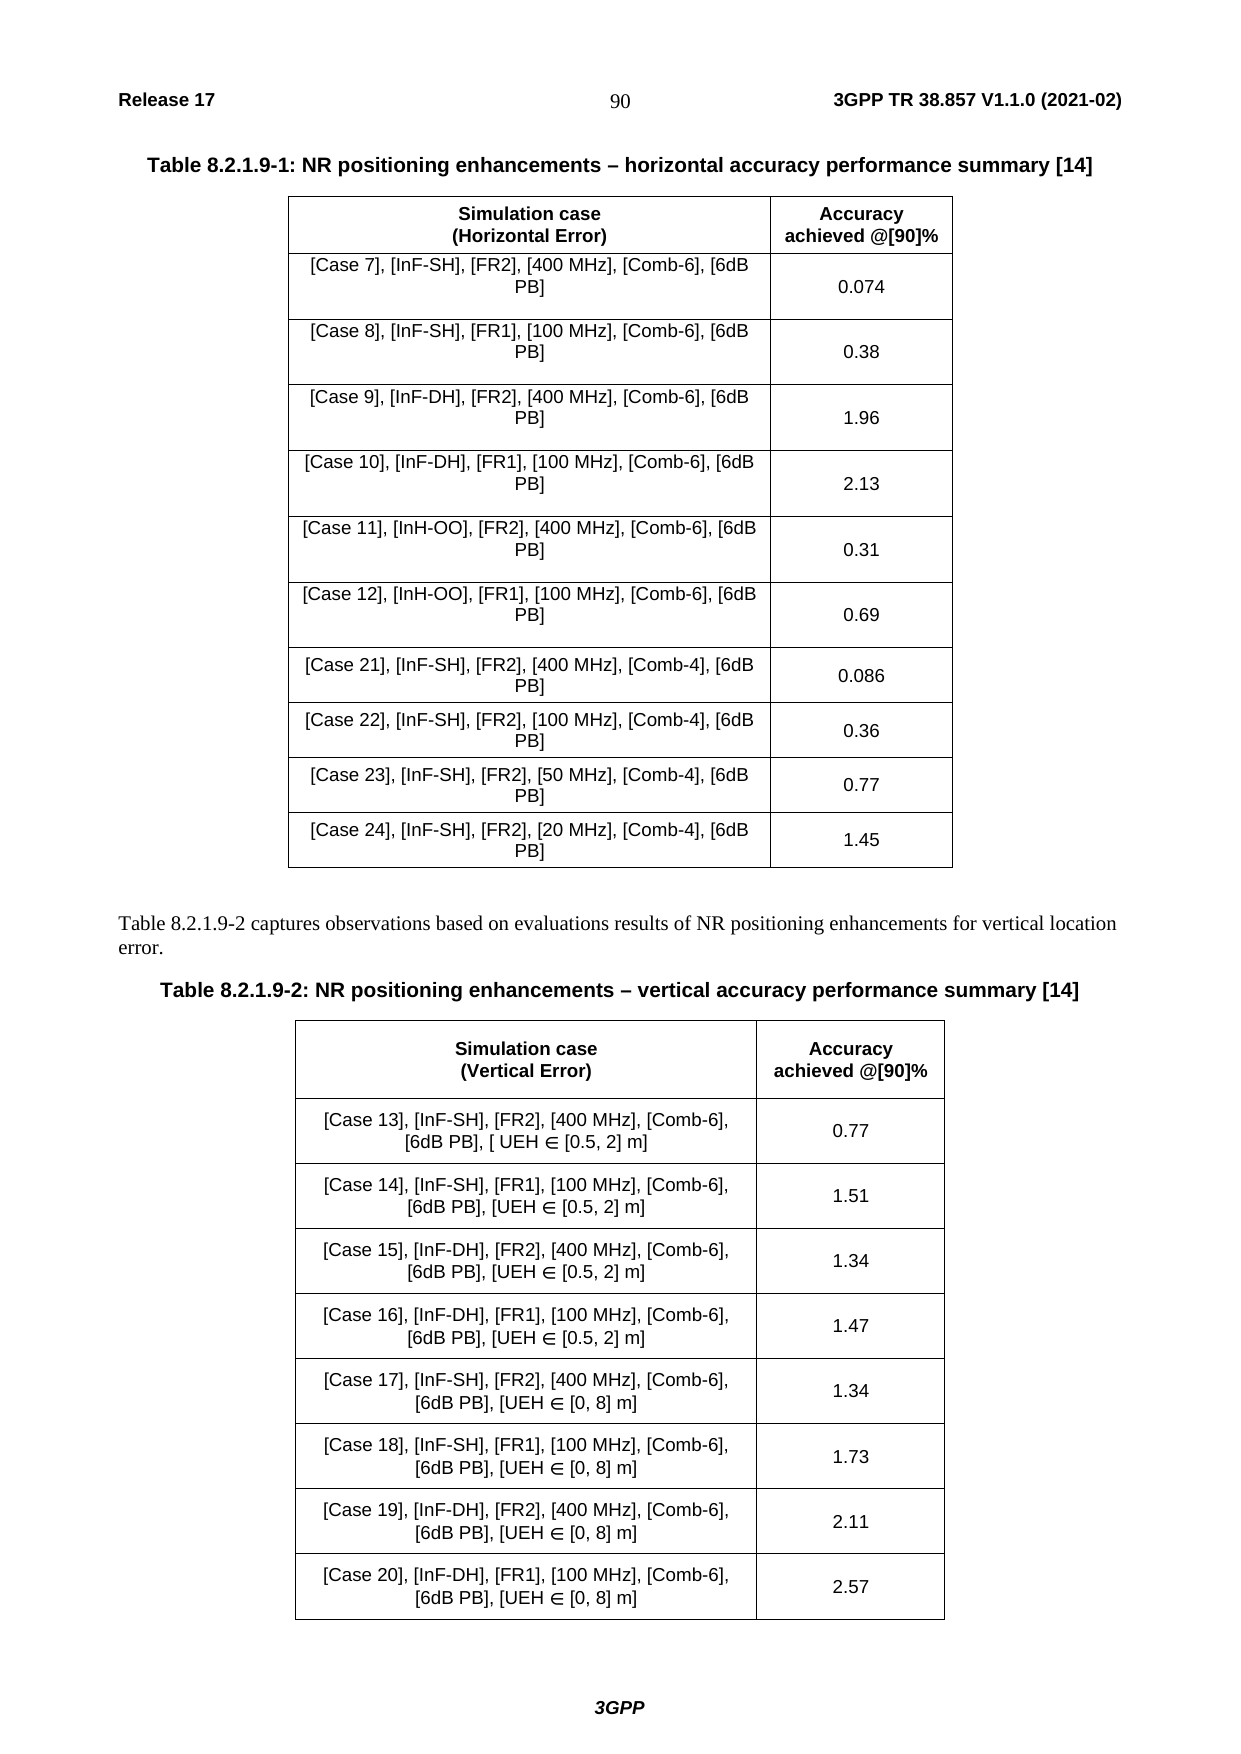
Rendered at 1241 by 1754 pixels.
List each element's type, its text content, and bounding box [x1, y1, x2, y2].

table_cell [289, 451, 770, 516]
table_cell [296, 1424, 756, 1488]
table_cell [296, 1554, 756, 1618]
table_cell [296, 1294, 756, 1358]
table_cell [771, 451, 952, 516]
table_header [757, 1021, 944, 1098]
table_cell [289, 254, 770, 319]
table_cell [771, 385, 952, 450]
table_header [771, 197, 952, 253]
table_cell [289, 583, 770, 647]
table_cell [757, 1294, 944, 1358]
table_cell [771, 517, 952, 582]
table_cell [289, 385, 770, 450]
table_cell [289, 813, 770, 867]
text Table 8.2.1.9-2: NR positioning enhancements – vertical accuracy performance summary [14] [118, 978, 1122, 1002]
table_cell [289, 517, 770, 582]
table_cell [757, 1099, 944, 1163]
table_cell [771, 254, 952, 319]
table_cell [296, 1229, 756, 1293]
text Table 8.2.1.9-2 captures observations based on evaluations results of NR positioning enhancements for vertical location error. [118, 911, 1122, 959]
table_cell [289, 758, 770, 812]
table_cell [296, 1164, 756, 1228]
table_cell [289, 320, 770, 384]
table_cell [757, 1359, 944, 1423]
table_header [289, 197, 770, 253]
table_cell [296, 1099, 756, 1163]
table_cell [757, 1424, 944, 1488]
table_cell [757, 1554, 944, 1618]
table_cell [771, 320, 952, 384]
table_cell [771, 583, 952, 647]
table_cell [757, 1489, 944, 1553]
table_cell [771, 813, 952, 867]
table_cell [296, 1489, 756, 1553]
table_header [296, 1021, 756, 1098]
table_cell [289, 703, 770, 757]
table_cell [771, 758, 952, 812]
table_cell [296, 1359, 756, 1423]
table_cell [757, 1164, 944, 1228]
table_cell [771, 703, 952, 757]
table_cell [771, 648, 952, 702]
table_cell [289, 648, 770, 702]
text Table 8.2.1.9-1: NR positioning enhancements – horizontal accuracy performance summary [14] [118, 153, 1122, 177]
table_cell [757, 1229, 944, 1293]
